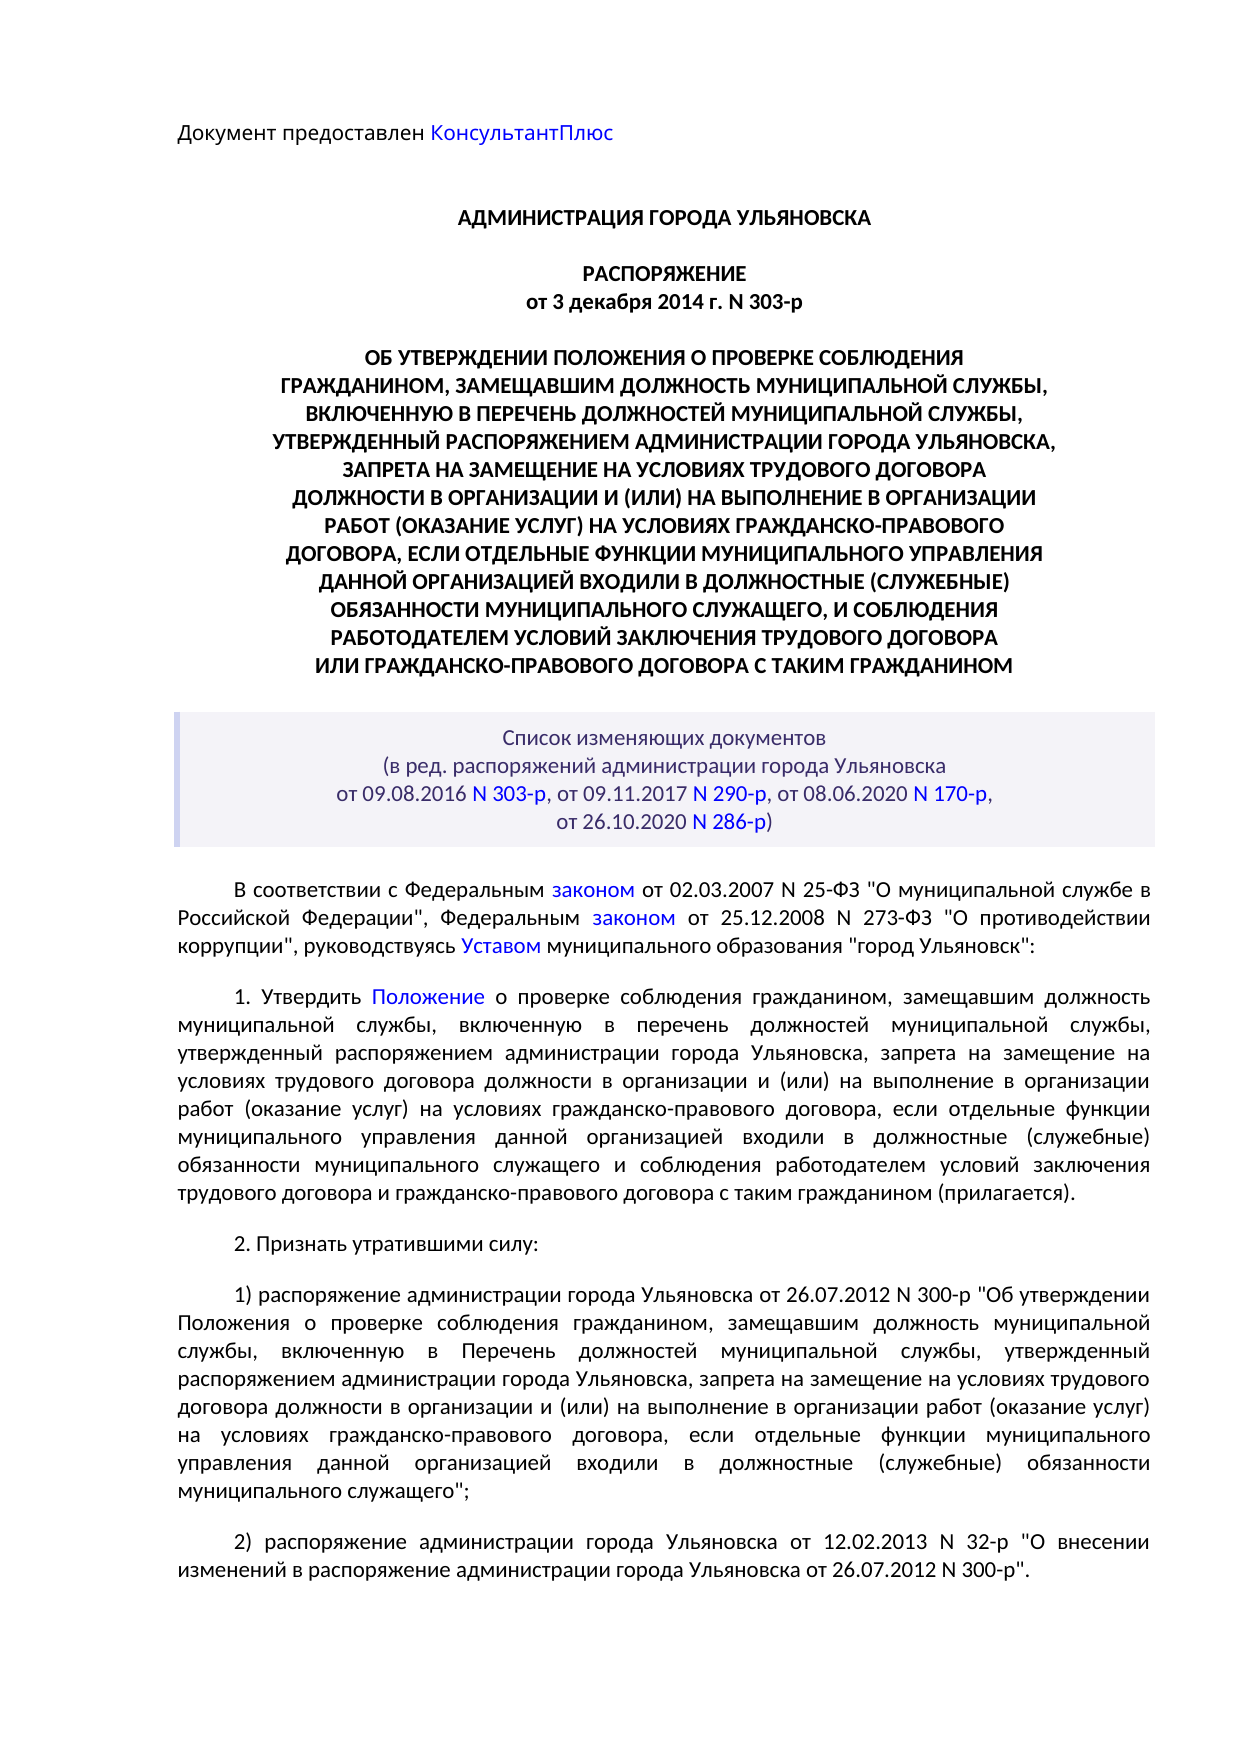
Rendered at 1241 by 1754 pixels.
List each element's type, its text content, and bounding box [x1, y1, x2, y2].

text 1. Утвердить Положение о проверке соблюдения гражданином, замещавшим должность муниципальной службы, включенную в перечень должностей муниципальной службы, утвержденный распоряжением администрации города Ульяновска, запрета на замещение на условиях трудового договора должности в организации и (или) на выполнение в организации работ (оказание услуг) на условиях гражданско-правового договора, если отдельные функции муниципального управления данной организацией входили в должностные (служебные) обязанности муниципального служащего и соблюдения работодателем условий заключения трудового договора и гражданско-правового договора с таким гражданином (прилагается). [177, 982, 1152, 1206]
title РАСПОРЯЖЕНИЕ [177, 259, 1152, 287]
title ЗАПРЕТА НА ЗАМЕЩЕНИЕ НА УСЛОВИЯХ ТРУДОВОГО ДОГОВОРА [177, 455, 1152, 483]
title РАБОТ (ОКАЗАНИЕ УСЛУГ) НА УСЛОВИЯХ ГРАЖДАНСКО-ПРАВОВОГО [177, 511, 1152, 539]
table_header Список изменяющих документов (в ред. распоряжений администрации города Ульяновска от 09.08.2016 N 303-р, от 09.11.2017 N 290-р, от 08.06.2020 N 170-р, от 26.10.2020 N 286-р) [180, 712, 1149, 847]
title Документ предоставлен КонсультантПлюс [177, 118, 1152, 175]
title от 3 декабря 2014 г. N 303-р [177, 287, 1152, 315]
text 2. Признать утратившими силу: [177, 1229, 1152, 1257]
title ИЛИ ГРАЖДАНСКО-ПРАВОВОГО ДОГОВОРА С ТАКИМ ГРАЖДАНИНОМ [177, 651, 1152, 679]
title РАБОТОДАТЕЛЕМ УСЛОВИЙ ЗАКЛЮЧЕНИЯ ТРУДОВОГО ДОГОВОРА [177, 623, 1152, 651]
title УТВЕРЖДЕННЫЙ РАСПОРЯЖЕНИЕМ АДМИНИСТРАЦИИ ГОРОДА УЛЬЯНОВСКА, [177, 427, 1152, 455]
text 2) распоряжение администрации города Ульяновска от 12.02.2013 N 32-р "О внесении изменений в распоряжение администрации города Ульяновска от 26.07.2012 N 300-р". [177, 1527, 1152, 1583]
text В соответствии с Федеральным законом от 02.03.2007 N 25-ФЗ "О муниципальной службе в Российской Федерации", Федеральным законом от 25.12.2008 N 273-ФЗ "О противодействии коррупции", руководствуясь Уставом муниципального образования "город Ульяновск": [177, 875, 1152, 959]
title ОБ УТВЕРЖДЕНИИ ПОЛОЖЕНИЯ О ПРОВЕРКЕ СОБЛЮДЕНИЯ [177, 343, 1152, 371]
title ДОЛЖНОСТИ В ОРГАНИЗАЦИИ И (ИЛИ) НА ВЫПОЛНЕНИЕ В ОРГАНИЗАЦИИ [177, 483, 1152, 511]
title АДМИНИСТРАЦИЯ ГОРОДА УЛЬЯНОВСКА [177, 203, 1152, 231]
title ГРАЖДАНИНОМ, ЗАМЕЩАВШИМ ДОЛЖНОСТЬ МУНИЦИПАЛЬНОЙ СЛУЖБЫ, [177, 371, 1152, 399]
title ДАННОЙ ОРГАНИЗАЦИЕЙ ВХОДИЛИ В ДОЛЖНОСТНЫЕ (СЛУЖЕБНЫЕ) [177, 567, 1152, 595]
title ДОГОВОРА, ЕСЛИ ОТДЕЛЬНЫЕ ФУНКЦИИ МУНИЦИПАЛЬНОГО УПРАВЛЕНИЯ [177, 539, 1152, 567]
title ВКЛЮЧЕННУЮ В ПЕРЕЧЕНЬ ДОЛЖНОСТЕЙ МУНИЦИПАЛЬНОЙ СЛУЖБЫ, [177, 399, 1152, 427]
text 1) распоряжение администрации города Ульяновска от 26.07.2012 N 300-р "Об утверждении Положения о проверке соблюдения гражданином, замещавшим должность муниципальной службы, включенную в Перечень должностей муниципальной службы, утвержденный распоряжением администрации города Ульяновска, запрета на замещение на условиях трудового договора должности в организации и (или) на выполнение в организации работ (оказание услуг) на условиях гражданско-правового договора, если отдельные функции муниципального управления данной организацией входили в должностные (служебные) обязанности муниципального служащего"; [177, 1280, 1152, 1504]
title ОБЯЗАННОСТИ МУНИЦИПАЛЬНОГО СЛУЖАЩЕГО, И СОБЛЮДЕНИЯ [177, 595, 1152, 623]
